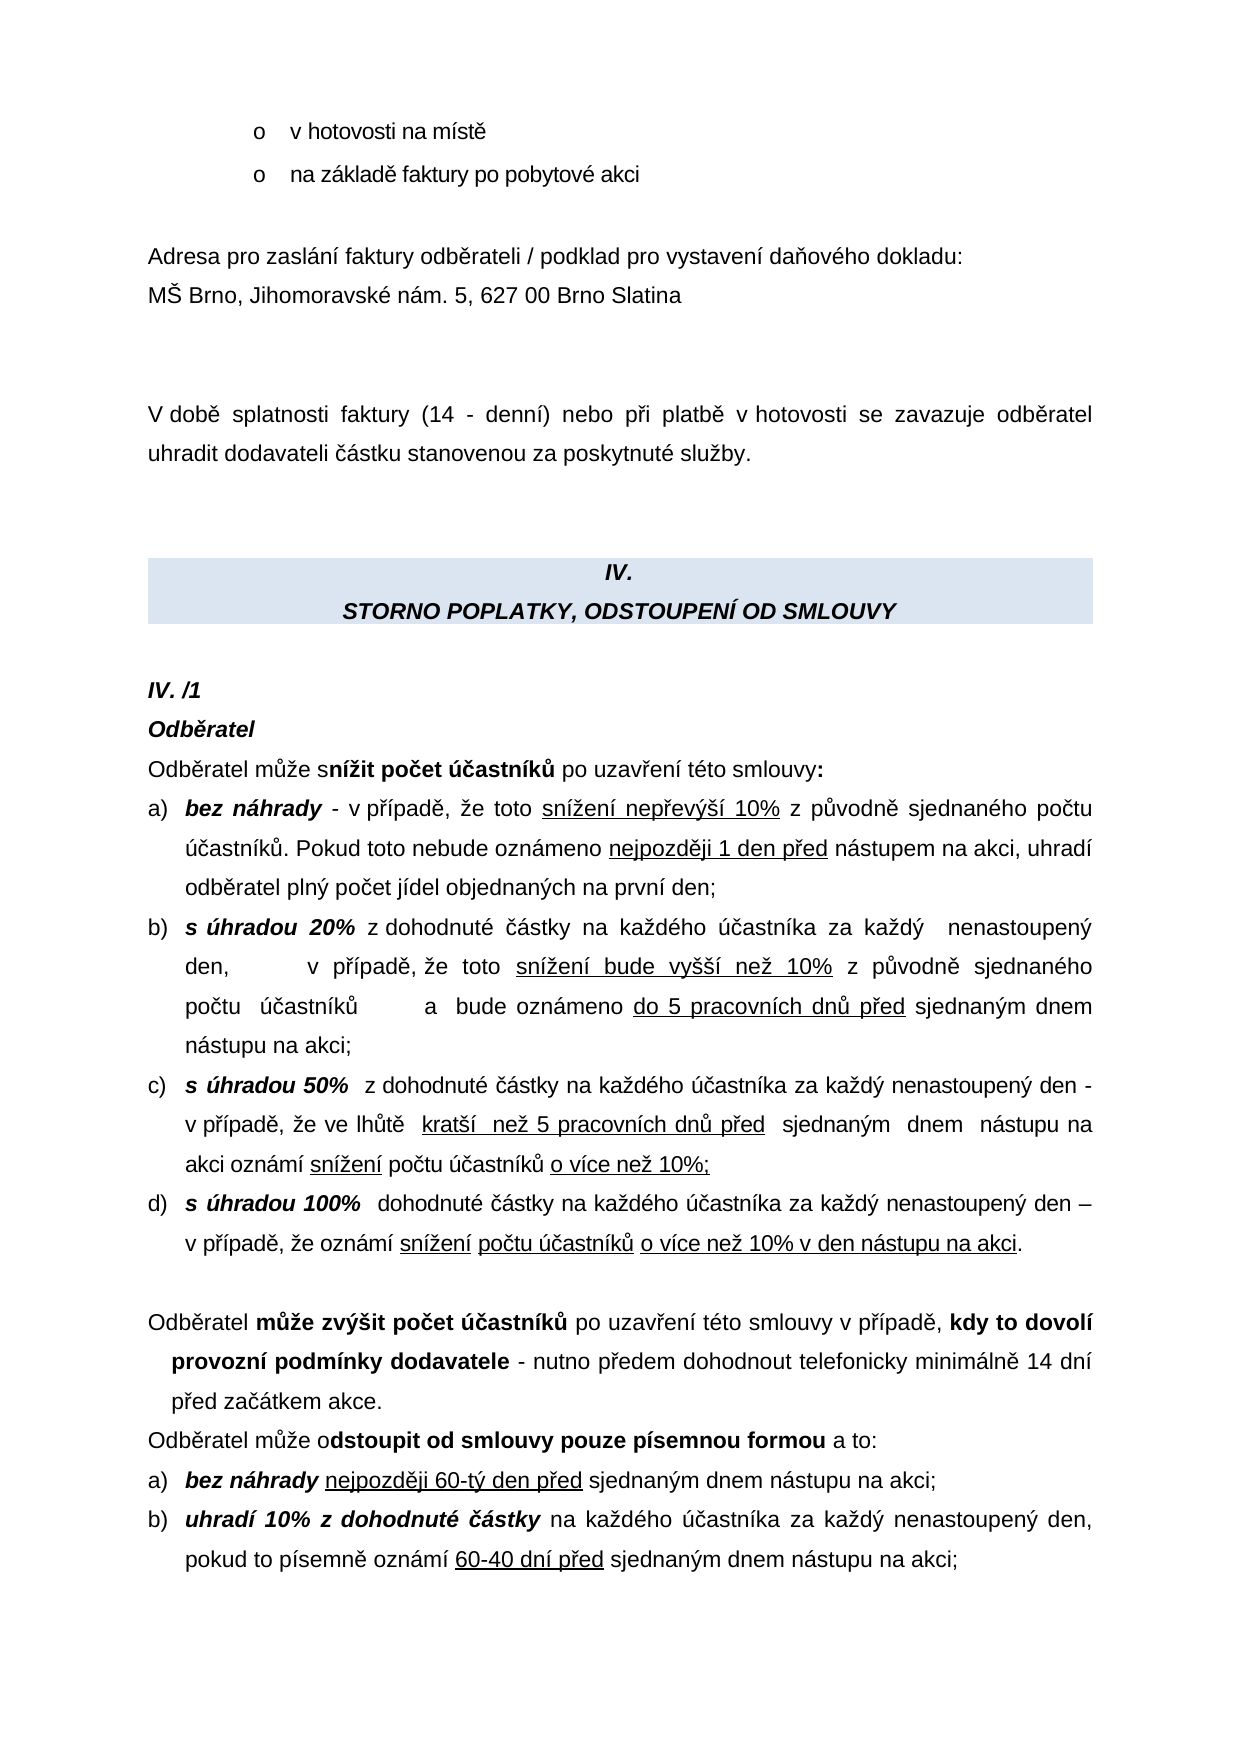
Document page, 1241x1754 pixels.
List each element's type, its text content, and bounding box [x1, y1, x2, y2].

list bez náhrady - v případě, že toto snížení nepřevýší 10% z původně sjednaného počtu účastníků. Pokud toto nebude oznámeno nejpozději 1 den před nástupem na akci, uhradí odběratel plný počet jídel objednaných na první den; [148, 795, 1093, 901]
text Storno poplatky, odstoupení od smlouvy [148, 598, 1093, 624]
text Odběratel může snížit počet účastníků po uzavření této smlouvy: [148, 756, 1093, 782]
text Odběratel může zvýšit počet účastníků po uzavření této smlouvy v případě, kdy to dovolí provozní podmínky dodavatele - nutno předem dohodnout telefonicky minimálně 14 dní před začátkem akce. [148, 1309, 1093, 1414]
text Odběratel [148, 716, 1093, 743]
text Adresa pro zaslání faktury odběrateli / podklad pro vystavení daňového dokladu: MŠ Brno, Jihomoravské nám. 5, 627 00 Brno Slatina [148, 243, 1093, 308]
text IV. /1 [148, 677, 1093, 703]
text IV. [148, 558, 1093, 585]
list na základě faktury po pobytové akci [252, 161, 1093, 189]
list bez náhrady nejpozději 60-tý den před sjednaným dnem nástupu na akci; [148, 1467, 1093, 1493]
list s úhradou 50% z dohodnuté částky na každého účastníka za každý nenastoupený den - v případě, že ve lhůtě kratší než 5 pracovních dnů před sjednaným dnem nástupu na akci oznámí snížení počtu účastníků o více než 10%; [148, 1072, 1093, 1177]
list s úhradou 100% dohodnuté částky na každého účastníka za každý nenastoupený den – v případě, že oznámí snížení počtu účastníků o více než 10% v den nástupu na akci. [148, 1190, 1093, 1256]
text V době splatnosti faktury (14 - denní) nebo při platbě v hotovosti se zavazuje odběratel uhradit dodavateli částku stanovenou za poskytnuté služby. [148, 401, 1093, 466]
list v hotovosti na místě [252, 118, 1093, 147]
text Odběratel může odstoupit od smlouvy pouze písemnou formou a to: [148, 1427, 1093, 1453]
list s úhradou 20% z dohodnuté částky na každého účastníka za každý nenastoupený den, v případě, že toto snížení bude vyšší než 10% z původně sjednaného počtu účastníků a bude oznámeno do 5 pracovních dnů před sjednaným dnem nástupu na akci; [148, 914, 1093, 1059]
list uhradí 10% z dohodnuté částky na každého účastníka za každý nenastoupený den, pokud to písemně oznámí 60-40 dní před sjednaným dnem nástupu na akci; [148, 1506, 1093, 1572]
